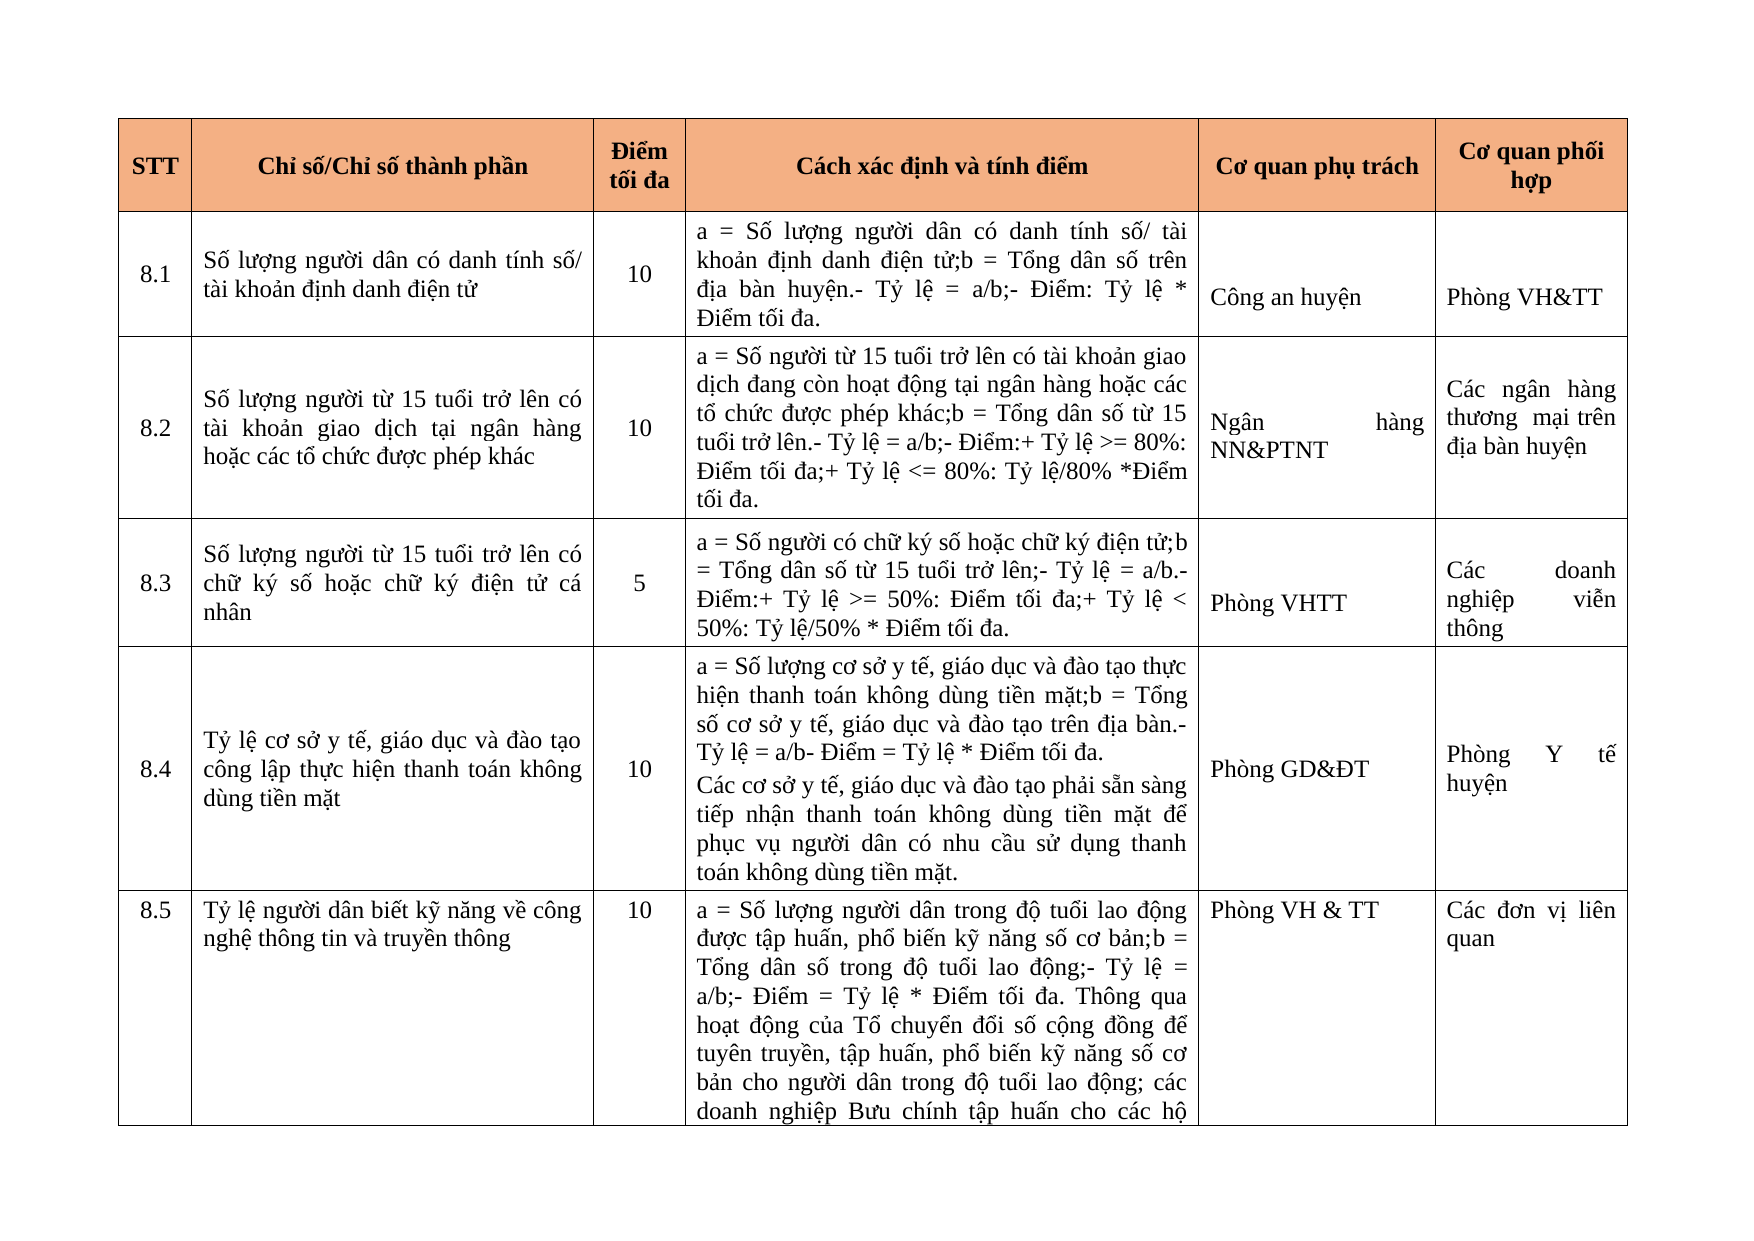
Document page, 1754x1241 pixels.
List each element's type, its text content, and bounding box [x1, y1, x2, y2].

table_cell 10 [594, 891, 685, 1125]
table_cell Số lượng người dân có danh tính số/ tài khoản định danh điện tử [192, 212, 593, 336]
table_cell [686, 891, 1198, 1125]
table_cell 10 [594, 337, 685, 517]
table_cell Tỷ lệ cơ sở y tế, giáo dục và đào tạo công lập thực hiện thanh toán không dùng tiền mặt [192, 647, 593, 889]
table_cell a = Số lượng cơ sở y tế, giáo dục và đào tạo thực hiện thanh toán không dùng tiền mặt;b = Tổng số cơ sở y tế, giáo dục và đào tạo trên địa bàn.- Tỷ lệ = a/b- Điểm = Tỷ lệ * Điểm tối đa. Các cơ sở y tế, giáo dục và đào tạo phải sẵn sàng tiếp nhận thanh toán không dùng tiền mặt để phục vụ người dân có nhu cầu sử dụng thanh toán không dùng tiền mặt. [686, 647, 1198, 889]
table_header STT [119, 119, 191, 211]
table_cell Công an huyện [1199, 212, 1435, 336]
table_header Điểm tối đa [594, 119, 685, 211]
table_cell a = Số người từ 15 tuổi trở lên có tài khoản giao dịch đang còn hoạt động tại ngân hàng hoặc các tổ chức được phép khác;b = Tổng dân số từ 15 tuổi trở lên.- Tỷ lệ = a/b;- Điểm:+ Tỷ lệ >= 80%: Điểm tối đa;+ Tỷ lệ <= 80%: Tỷ lệ/80% *Điểm tối đa. [686, 337, 1198, 517]
table_header Cơ quan phụ trách [1199, 119, 1435, 211]
table_cell Số lượng người từ 15 tuổi trở lên có tài khoản giao dịch tại ngân hàng hoặc các tổ chức được phép khác [192, 337, 593, 517]
table_cell Phòng Y tế huyện [1436, 647, 1627, 889]
table_cell a = Số lượng người dân có danh tính số/ tài khoản định danh điện tử;b = Tổng dân số trên địa bàn huyện.- Tỷ lệ = a/b;- Điểm: Tỷ lệ * Điểm tối đa. [686, 212, 1198, 336]
table_cell 8.3 [119, 519, 191, 646]
table_cell 10 [594, 212, 685, 336]
table_header Cơ quan phối hợp [1436, 119, 1627, 211]
table_cell Phòng GD&ĐT [1199, 647, 1435, 889]
table_header Cách xác định và tính điểm [686, 119, 1198, 211]
table_cell 8.5 [119, 891, 191, 1125]
table_cell Phòng VH & TT [1199, 891, 1435, 1125]
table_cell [192, 891, 593, 1125]
table_header Chỉ số/Chỉ số thành phần [192, 119, 593, 211]
table_cell 8.1 [119, 212, 191, 336]
table_cell 8.4 [119, 647, 191, 889]
table_cell Số lượng người từ 15 tuổi trở lên có chữ ký số hoặc chữ ký điện tử cá nhân [192, 519, 593, 646]
table_cell Các đơn vị liên quan [1436, 891, 1627, 1125]
table_cell Các ngân hàng thương mại trên địa bàn huyện [1436, 337, 1627, 517]
table_cell 10 [594, 647, 685, 889]
table_cell Ngân hàng NN&PTNT [1199, 337, 1435, 517]
table_cell 5 [594, 519, 685, 646]
table_cell 8.2 [119, 337, 191, 517]
table_cell Phòng VH&TT [1436, 212, 1627, 336]
table_cell Các doanh nghiệp viễn thông [1436, 519, 1627, 646]
table_cell a = Số người có chữ ký số hoặc chữ ký điện tử;b = Tổng dân số từ 15 tuổi trở lên;- Tỷ lệ = a/b.- Điểm:+ Tỷ lệ >= 50%: Điểm tối đa;+ Tỷ lệ < 50%: Tỷ lệ/50% * Điểm tối đa. [686, 519, 1198, 646]
table_cell Phòng VHTT [1199, 519, 1435, 646]
